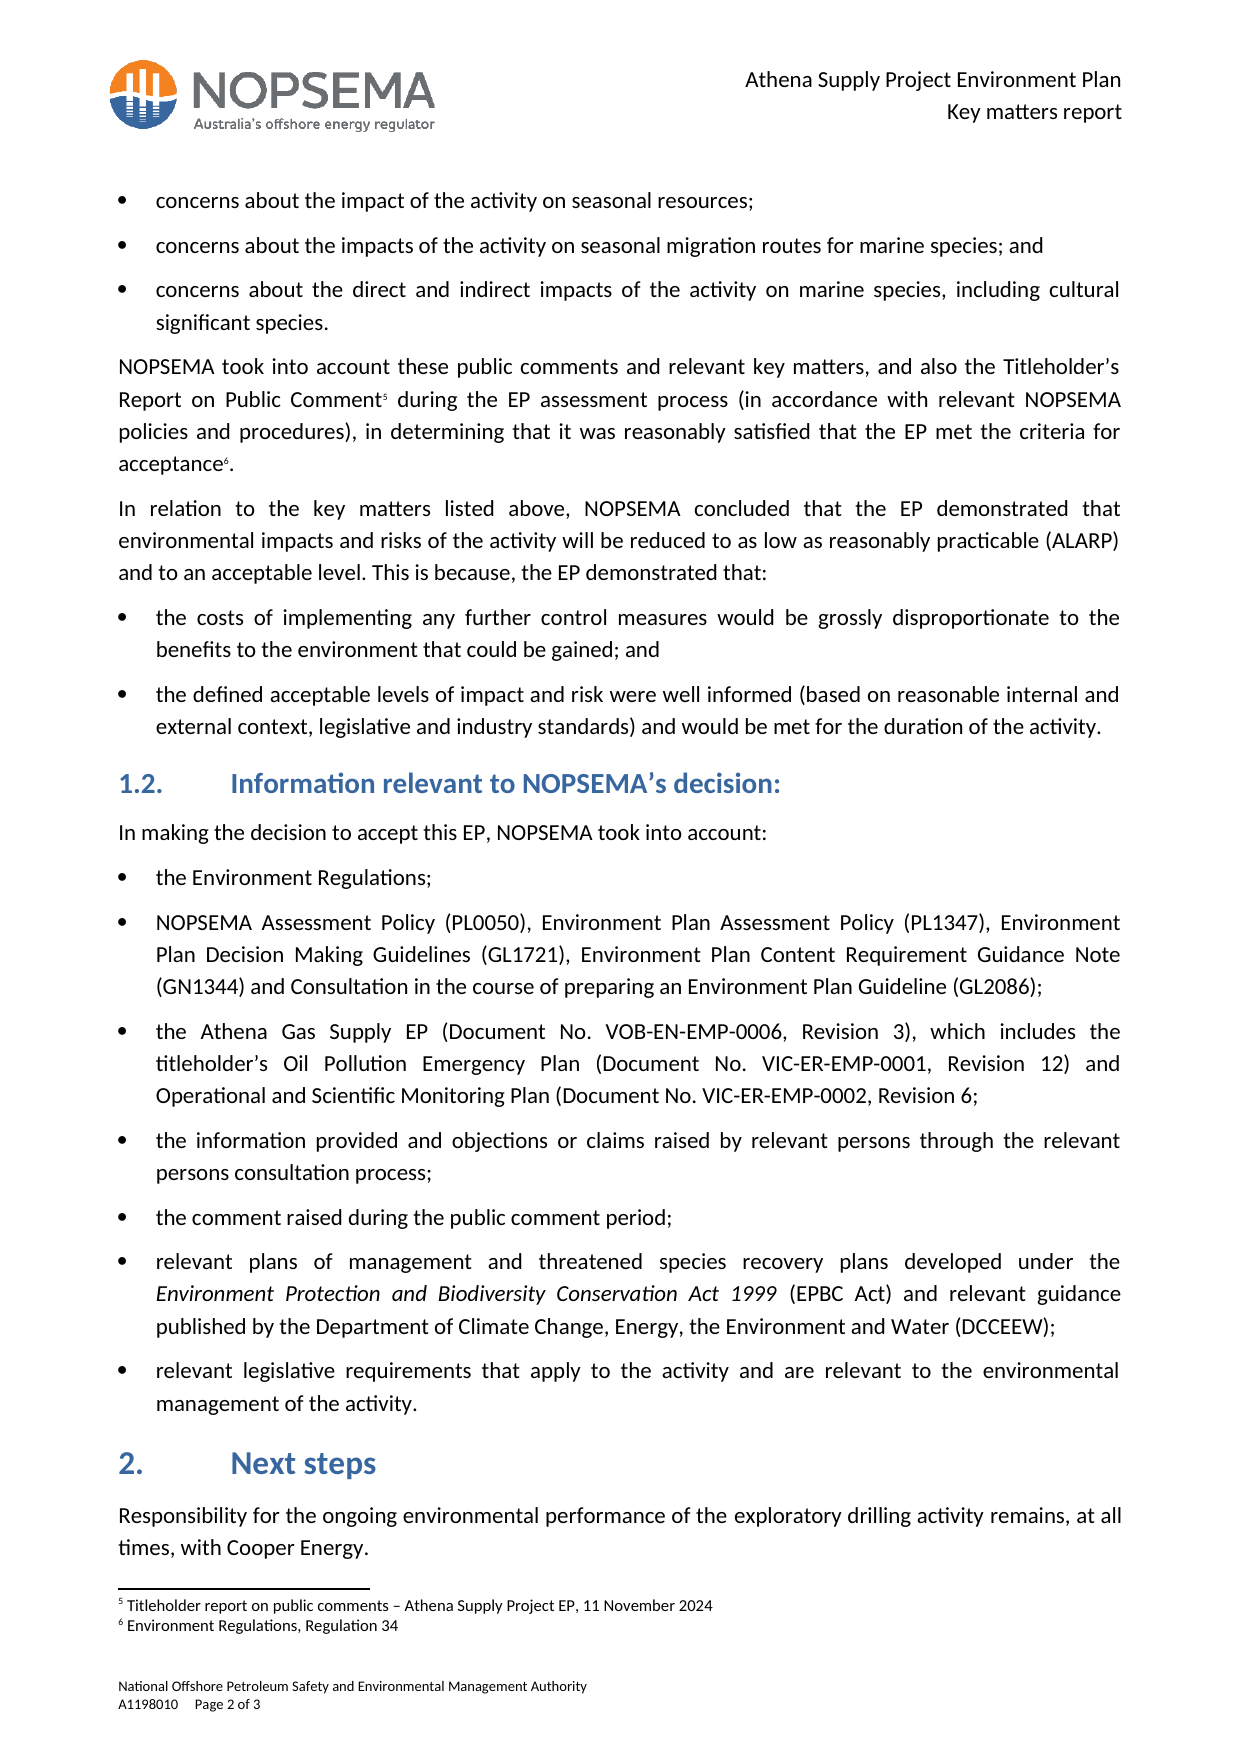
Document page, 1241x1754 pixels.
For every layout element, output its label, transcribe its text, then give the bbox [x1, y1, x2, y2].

list concerns about the impact of the activity on seasonal resources; [118, 186, 1122, 214]
text Responsibility for the ongoing environmental performance of the exploratory drilling activity remains, at all times, with Cooper Energy. [118, 1501, 1122, 1561]
text In relation to the key matters listed above, NOPSEMA concluded that the EP demonstrated that environmental impacts and risks of the activity will be reduced to as low as reasonably practicable (ALARP) and to an acceptable level. This is because, the EP demonstrated that: [118, 494, 1122, 586]
list relevant legislative requirements that apply to the activity and are relevant to the environmental management of the activity. [118, 1356, 1122, 1417]
list the Athena Gas Supply EP (Document No. VOB-EN-EMP-0006, Revision 3), which includes the titleholder’s Oil Pollution Emergency Plan (Document No. VIC-ER-EMP-0001, Revision 12) and Operational and Scientific Monitoring Plan (Document No. VIC-ER-EMP-0002, Revision 6; [118, 1017, 1122, 1109]
list the costs of implementing any further control measures would be grossly disproportionate to the benefits to the environment that could be gained; and [118, 603, 1122, 663]
list relevant plans of management and threatened species recovery plans developed under the Environment Protection and Biodiversity Conservation Act 1999 (EPBC Act) and relevant guidance published by the Department of Climate Change, Energy, the Environment and Water (DCCEEW); [118, 1247, 1122, 1340]
list the comment raised during the public comment period; [118, 1203, 1122, 1231]
subtitle Next steps [118, 1442, 1122, 1482]
list the Environment Regulations; [118, 863, 1122, 891]
text NOPSEMA took into account these public comments and relevant key matters, and also the Titleholder’s Report on Public Comment during the EP assessment process (in accordance with relevant NOPSEMA policies and procedures), in determining that it was reasonably satisfied that the EP met the criteria for acceptance. [118, 352, 1122, 477]
list the defined acceptable levels of impact and risk were well informed (based on reasonable internal and external context, legislative and industry standards) and would be met for the duration of the activity. [118, 680, 1122, 740]
picture [109, 60, 435, 132]
list the information provided and objections or claims raised by relevant persons through the relevant persons consultation process; [118, 1126, 1122, 1186]
subtitle Information relevant to NOPSEMA’s decision: [118, 765, 1122, 801]
text In making the decision to accept this EP, NOPSEMA took into account: [118, 818, 1122, 846]
list concerns about the impacts of the activity on seasonal migration routes for marine species; and [118, 231, 1122, 259]
list concerns about the direct and indirect impacts of the activity on marine species, including cultural significant species. [118, 276, 1122, 336]
list NOPSEMA Assessment Policy (PL0050), Environment Plan Assessment Policy (PL1347), Environment Plan Decision Making Guidelines (GL1721), Environment Plan Content Requirement Guidance Note (GN1344) and Consultation in the course of preparing an Environment Plan Guideline (GL2086); [118, 908, 1122, 1000]
